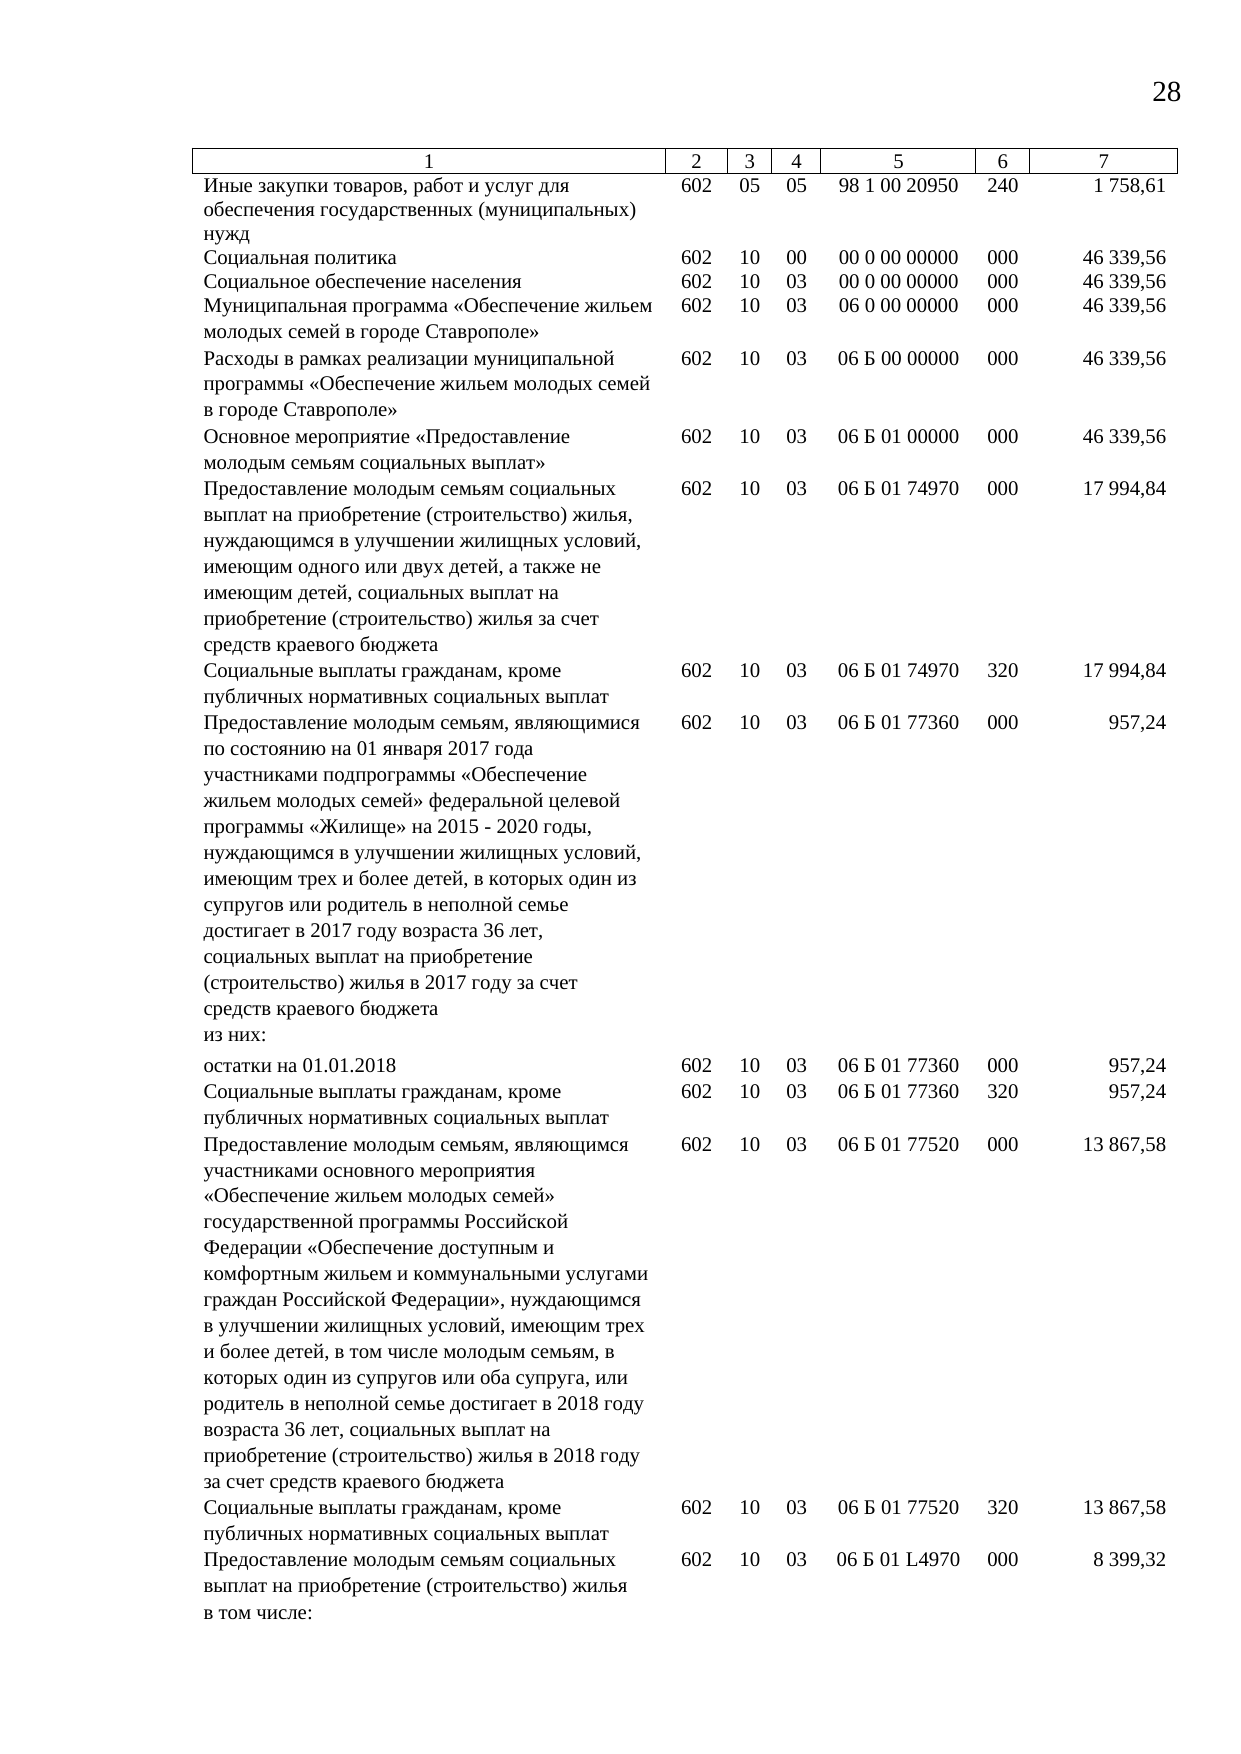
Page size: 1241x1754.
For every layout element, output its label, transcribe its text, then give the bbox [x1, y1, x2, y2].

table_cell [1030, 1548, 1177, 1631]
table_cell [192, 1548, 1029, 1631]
table_header 3 [728, 149, 771, 173]
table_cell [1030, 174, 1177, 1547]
table_header 2 [666, 149, 727, 173]
table_header 7 [1030, 149, 1177, 173]
table_header 1 [193, 149, 665, 173]
table_header 6 [976, 149, 1029, 173]
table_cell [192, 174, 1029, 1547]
table_header 4 [772, 149, 820, 173]
table_header 5 [821, 149, 975, 173]
